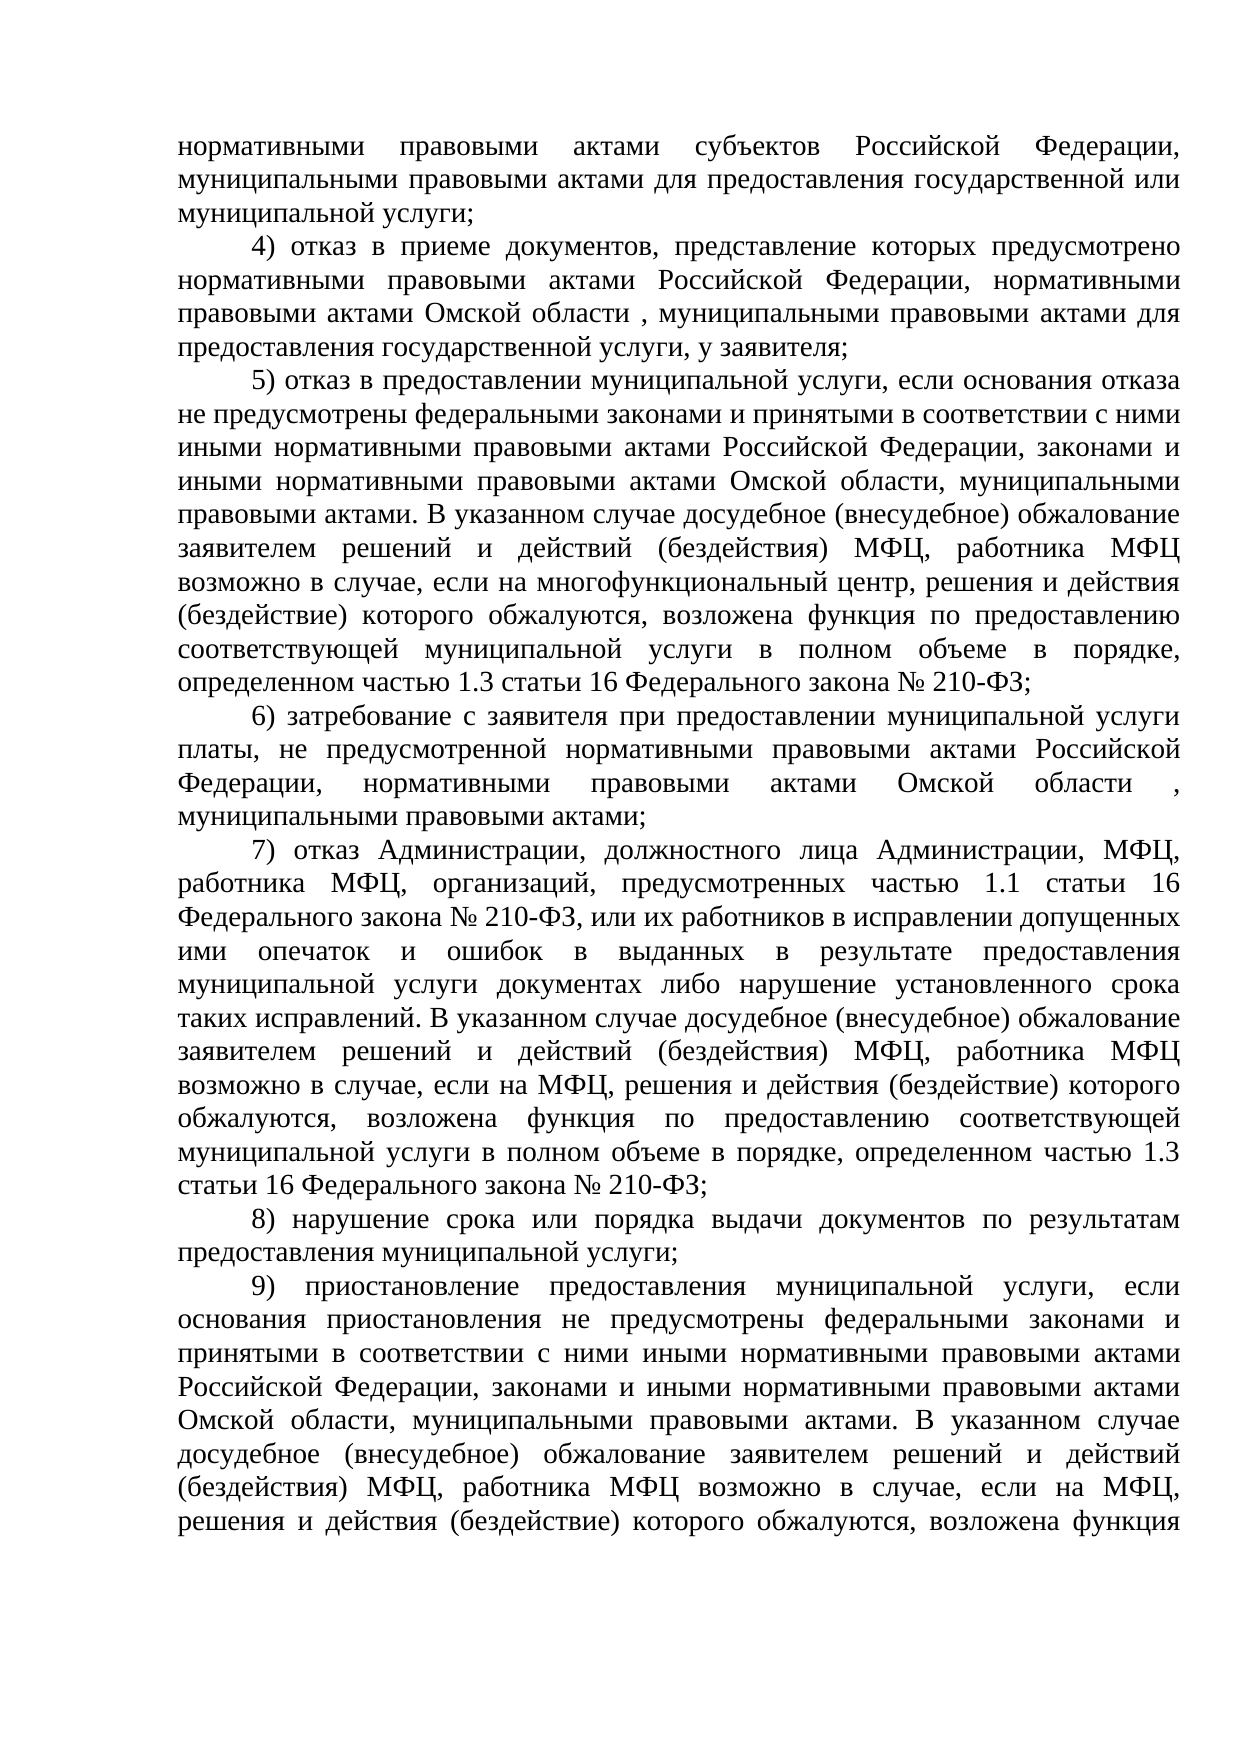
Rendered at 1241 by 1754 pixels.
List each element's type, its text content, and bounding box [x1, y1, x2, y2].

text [177, 1268, 1181, 1536]
text 7) отказ Администрации, должностного лица Администрации, МФЦ, работника МФЦ, организаций, предусмотренных частью 1.1 статьи 16 Федерального закона № 210-ФЗ, или их работников в исправлении допущенных ими опечаток и ошибок в выданных в результате предоставления муниципальной услуги документах либо нарушение установленного срока таких исправлений. В указанном случае досудебное (внесудебное) обжалование заявителем решений и действий (бездействия) МФЦ, работника МФЦ возможно в случае, если на МФЦ, решения и действия (бездействие) которого обжалуются, возложена функция по предоставлению соответствующей муниципальной услуги в полном объеме в порядке, определенном частью 1.3 статьи 16 Федерального закона № 210-ФЗ; [177, 832, 1181, 1201]
text 5) отказ в предоставлении муниципальной услуги, если основания отказа не предусмотрены федеральными законами и принятыми в соответствии с ними иными нормативными правовыми актами Российской Федерации, законами и иными нормативными правовыми актами Омской области, муниципальными правовыми актами. В указанном случае досудебное (внесудебное) обжалование заявителем решений и действий (бездействия) МФЦ, работника МФЦ возможно в случае, если на многофункциональный центр, решения и действия (бездействие) которого обжалуются, возложена функция по предоставлению соответствующей муниципальной услуги в полном объеме в порядке, определенном частью 1.3 статьи 16 Федерального закона № 210-ФЗ; [177, 362, 1181, 698]
text 6) затребование с заявителя при предоставлении муниципальной услуги платы, не предусмотренной нормативными правовыми актами Российской Федерации, нормативными правовыми актами Омской области , муниципальными правовыми актами; [177, 698, 1181, 832]
text 8) нарушение срока или порядка выдачи документов по результатам предоставления муниципальной услуги; [177, 1201, 1181, 1268]
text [177, 128, 1181, 228]
text 4) отказ в приеме документов, представление которых предусмотрено нормативными правовыми актами Российской Федерации, нормативными правовыми актами Омской области , муниципальными правовыми актами для предоставления государственной услуги, у заявителя; [177, 228, 1181, 362]
